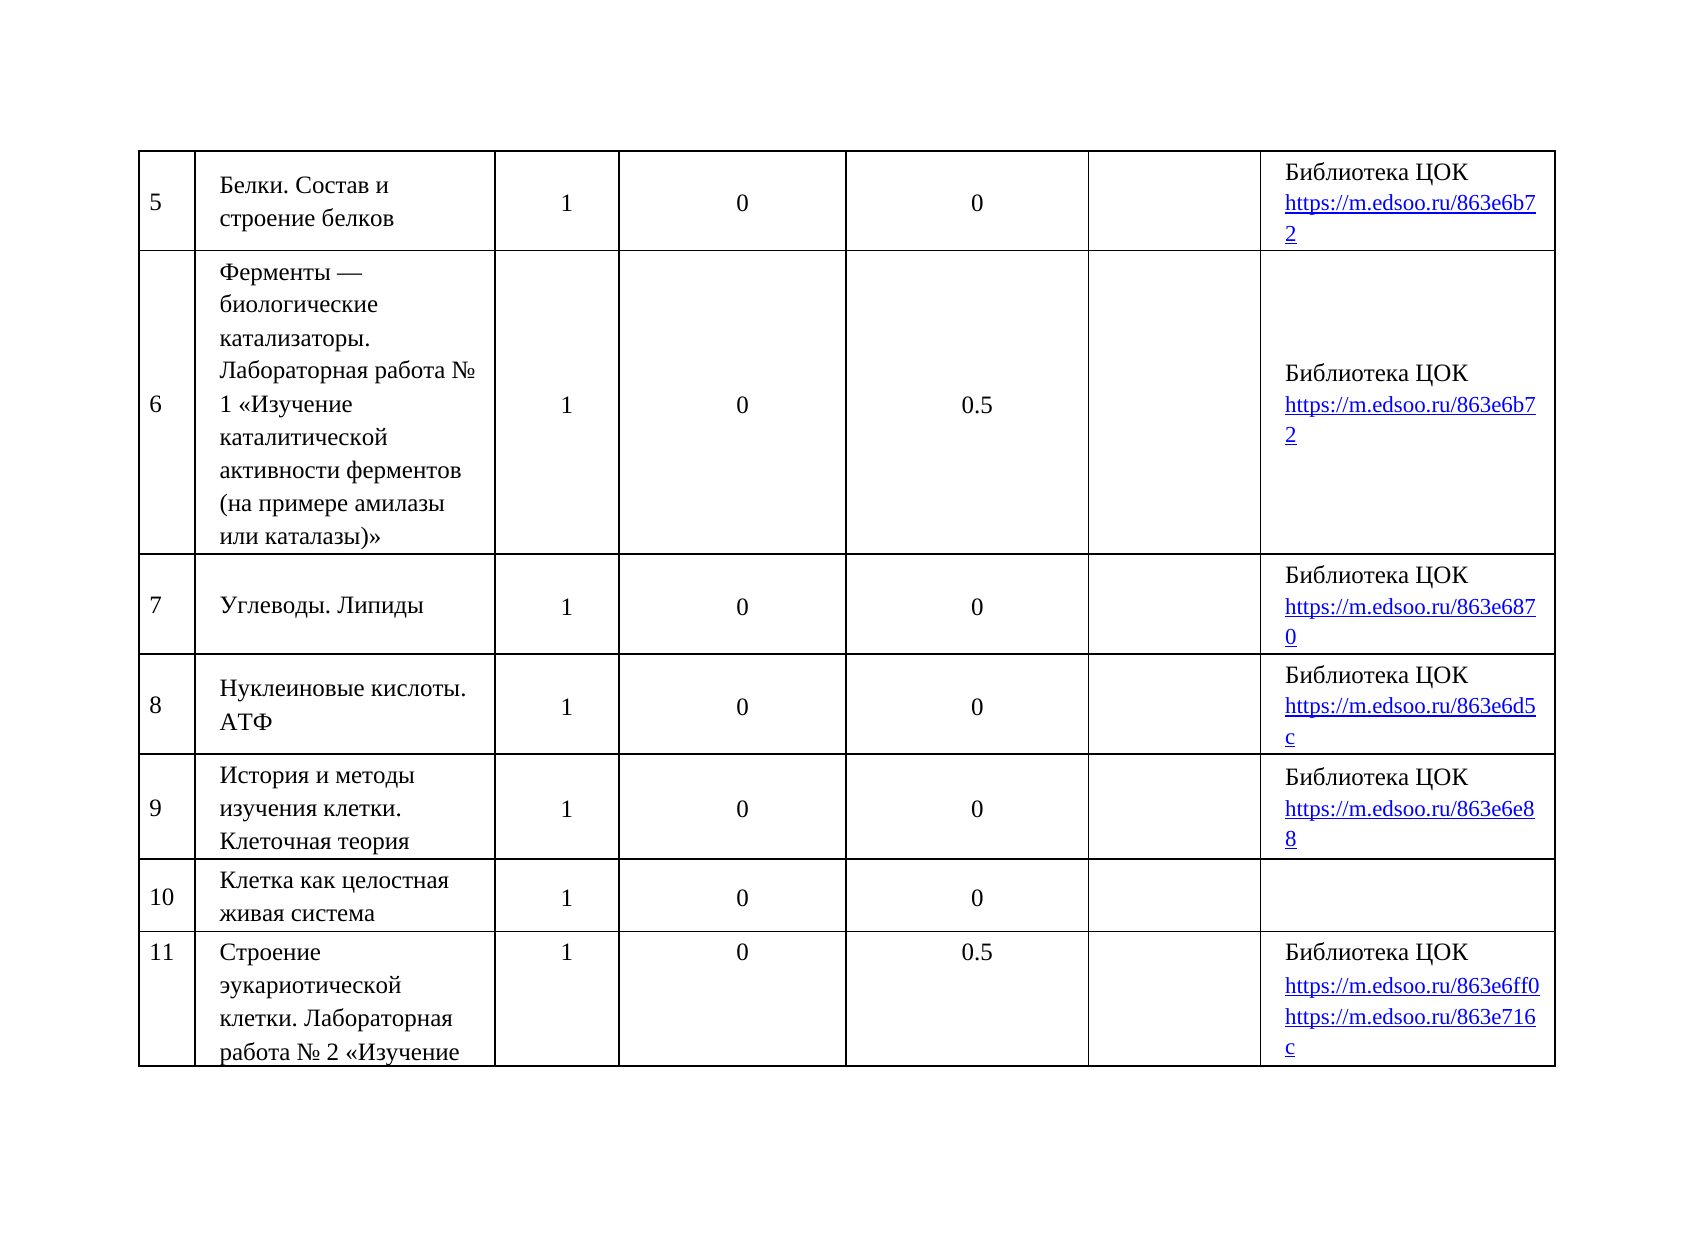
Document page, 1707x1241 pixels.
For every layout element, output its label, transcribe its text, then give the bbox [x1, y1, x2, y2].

table_cell Библиотека ЦОК https://m.edsoo.ru/863e6b72 [1261, 251, 1554, 553]
table_cell 0.5 [847, 251, 1088, 553]
table_cell 0 [847, 152, 1088, 250]
table_cell [1089, 655, 1260, 753]
table_cell Библиотека ЦОК https://m.edsoo.ru/863e6870 [1261, 555, 1554, 653]
table_cell 1 [496, 755, 618, 858]
table_cell Нуклеиновые кислоты. АТФ [196, 655, 494, 753]
table_cell [1089, 555, 1260, 653]
table_cell 1 [496, 251, 618, 553]
table_cell 0 [620, 932, 845, 1065]
table_cell 8 [140, 655, 194, 753]
table_cell 0 [847, 655, 1088, 753]
table_cell 10 [140, 860, 194, 931]
table_cell [1089, 932, 1260, 1065]
table_cell 0 [847, 860, 1088, 931]
table_cell 0 [620, 152, 845, 250]
table_cell Библиотека ЦОК https://m.edsoo.ru/863e6b72 [1261, 152, 1554, 250]
table_cell 0 [620, 555, 845, 653]
table_cell 7 [140, 555, 194, 653]
table_cell 9 [140, 755, 194, 858]
table_cell Клетка как целостная живая система [196, 860, 494, 931]
table_cell Белки. Состав и строение белков [196, 152, 494, 250]
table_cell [1261, 932, 1554, 1065]
table_cell 1 [496, 932, 618, 1065]
table_cell 0 [847, 555, 1088, 653]
table_cell [1089, 755, 1260, 858]
table_cell 1 [496, 655, 618, 753]
table_cell 0.5 [847, 932, 1088, 1065]
table_cell 0 [620, 251, 845, 553]
table_cell Библиотека ЦОК https://m.edsoo.ru/863e6e88 [1261, 755, 1554, 858]
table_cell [196, 932, 494, 1065]
table_cell [1089, 860, 1260, 931]
table_cell [1261, 860, 1554, 931]
table_cell [1089, 152, 1260, 250]
table_cell Углеводы. Липиды [196, 555, 494, 653]
table_cell 1 [496, 860, 618, 931]
table_cell 0 [620, 860, 845, 931]
table_cell 0 [847, 755, 1088, 858]
table_cell 0 [620, 655, 845, 753]
table_cell 11 [140, 932, 194, 1065]
table_cell 1 [496, 555, 618, 653]
table_cell 0 [620, 755, 845, 858]
table_cell История и методы изучения клетки. Клеточная теория [196, 755, 494, 858]
table_cell 1 [496, 152, 618, 250]
table_cell Библиотека ЦОК https://m.edsoo.ru/863e6d5c [1261, 655, 1554, 753]
table_cell 5 [140, 152, 194, 250]
table_cell 6 [140, 251, 194, 553]
table_cell [1089, 251, 1260, 553]
table_cell Ферменты — биологические катализаторы. Лабораторная работа № 1 «Изучение каталитической активности ферментов (на примере амилазы или каталазы)» [196, 251, 494, 553]
